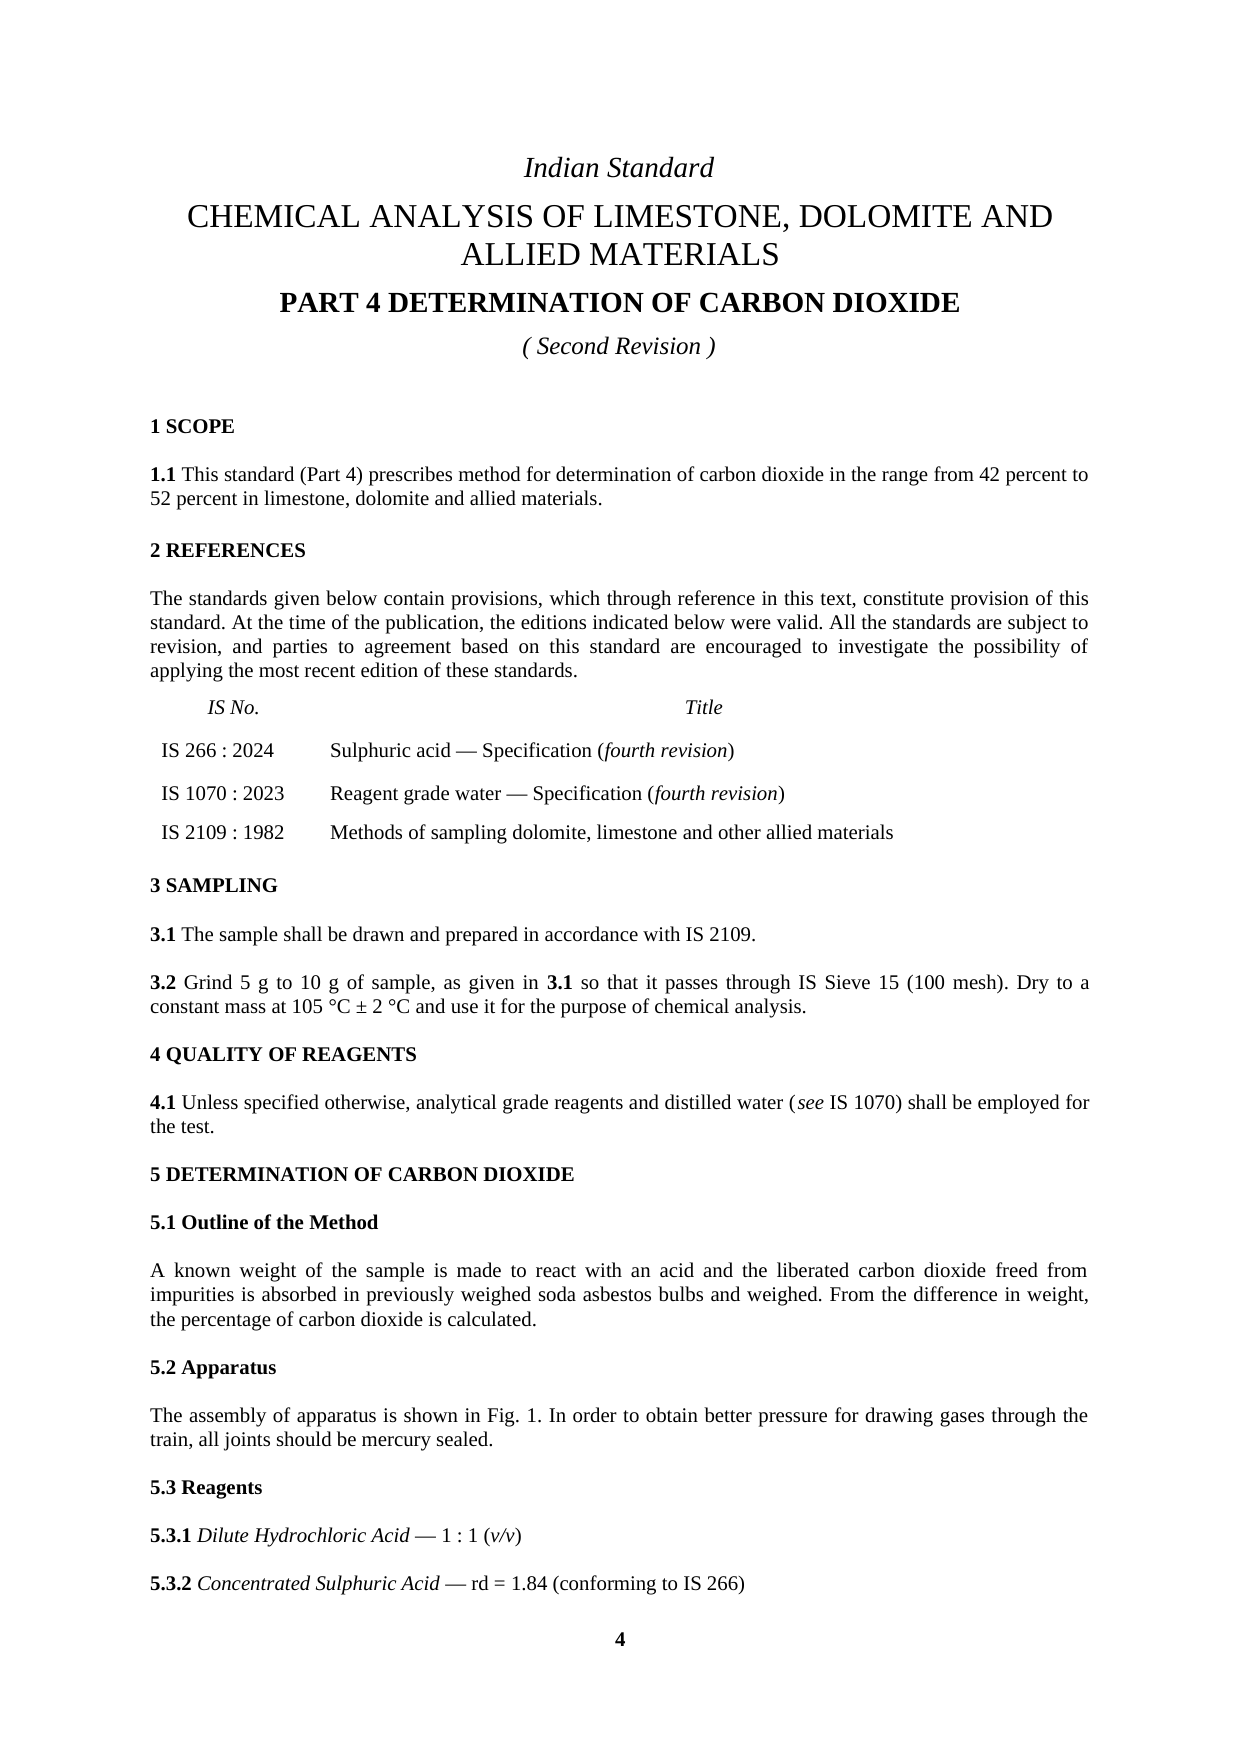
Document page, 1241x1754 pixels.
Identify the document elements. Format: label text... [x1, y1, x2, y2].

text 3.2 Grind 5 g to 10 g of sample, as given in 3.1 so that it passes through IS Sieve 15 (100 mesh). Dry to a constant mass at 105 °C ± 2 °C and use it for the purpose of chemical analysis. [150, 969, 1090, 1018]
text Indian Standard [150, 150, 1090, 183]
text 5.1 Outline of the Method [150, 1210, 1090, 1234]
text ( Second Revision ) [150, 331, 1090, 360]
table_header IS No. [150, 695, 319, 738]
text 5.3.2 Concentrated Sulphuric Acid ― rd = 1.84 (conforming to IS 266) [150, 1571, 1090, 1595]
text 1.1 This standard (Part 4) prescribes method for determination of carbon dioxide in the range from 42 percent to 52 percent in limestone, dolomite and allied materials. [150, 462, 1090, 510]
text 5.3 Reagents [150, 1475, 1090, 1499]
table_header Title [319, 695, 1090, 738]
text The assembly of apparatus is shown in Fig. 1. In order to obtain better pressure for drawing gases through the train, all joints should be mercury sealed. [150, 1403, 1090, 1451]
text 5.2 Apparatus [150, 1354, 1090, 1379]
list 3.1 The sample shall be drawn and prepared in accordance with IS 2109. [150, 921, 1090, 946]
text CHEMICAL ANALYSIS OF LIMESTONE, DOLOMITE AND ALLIED MATERIALS [150, 196, 1090, 273]
table_cell IS 2109 : 1982 [150, 820, 319, 849]
text 4 QUALITY OF REAGENTS [150, 1042, 1090, 1066]
text 4.1 Unless specified otherwise, analytical grade reagents and distilled water (see IS 1070) shall be employed for the test. [150, 1090, 1090, 1138]
text 1 SCOPE [150, 414, 1090, 438]
table_cell IS 1070 : 2023 [150, 781, 319, 820]
text PART 4 DETERMINATION OF CARBON DIOXIDE [150, 285, 1090, 319]
table_cell IS 266 : 2024 [150, 738, 319, 781]
list The standards given below contain provisions, which through reference in this text, constitute provision of this standard. At the time of the publication, the editions indicated below were valid. All the standards are subject to revision, and parties to agreement based on this standard are encouraged to investigate the possibility of applying the most recent edition of these standards. [150, 586, 1090, 682]
text 2 REFERENCES [150, 538, 1090, 562]
text A known weight of the sample is made to react with an acid and the liberated carbon dioxide freed from impurities is absorbed in previously weighed soda asbestos bulbs and weighed. From the difference in weight, the percentage of carbon dioxide is calculated. [150, 1258, 1090, 1331]
text 5 DETERMINATION OF CARBON DIOXIDE [150, 1162, 1090, 1186]
text 3 SAMPLING [150, 873, 1090, 897]
table_cell Reagent grade water ― Specification (fourth revision) [319, 781, 1090, 820]
text 5.3.1 Dilute Hydrochloric Acid ― 1 : 1 (v/v) [150, 1523, 1090, 1547]
table_cell Sulphuric acid ― Specification (fourth revision) [319, 738, 1090, 781]
table_cell Methods of sampling dolomite, limestone and other allied materials [319, 820, 1090, 849]
